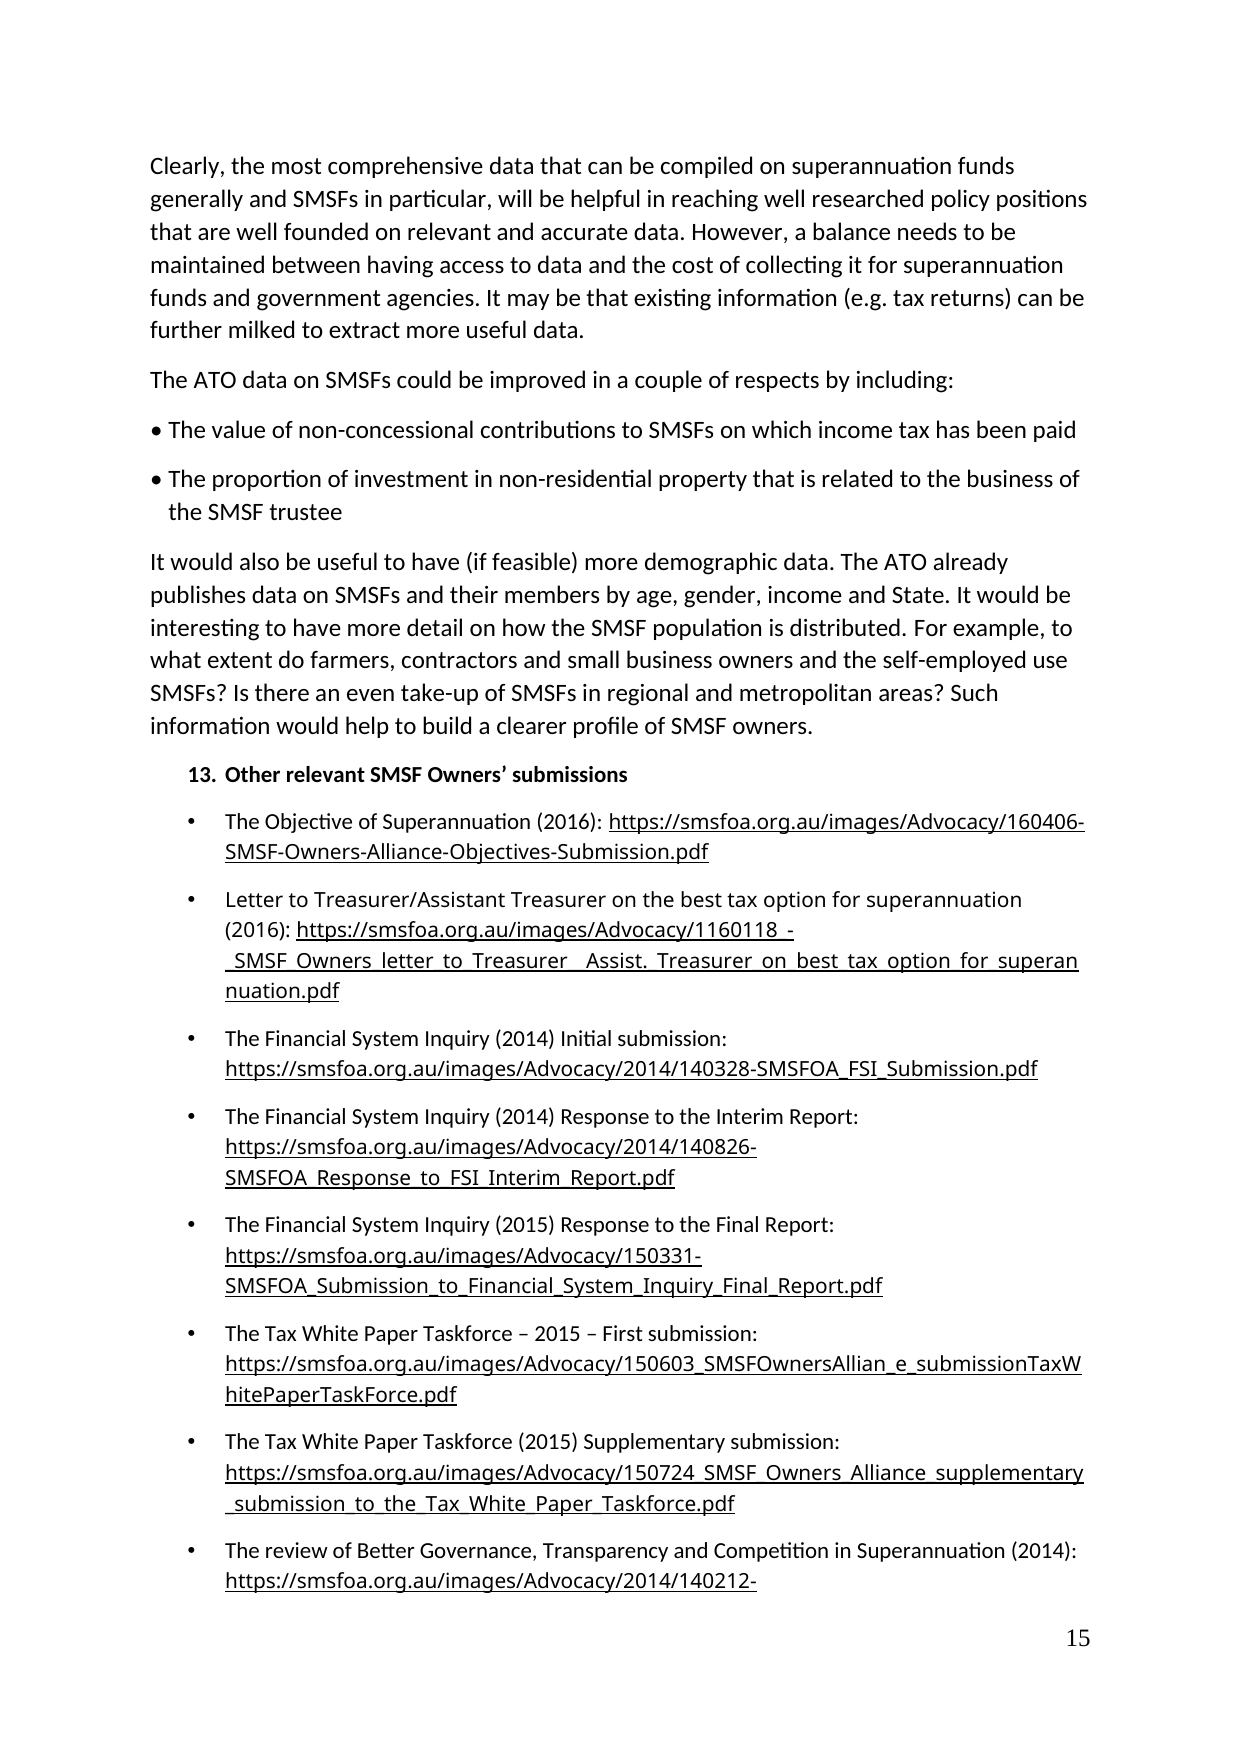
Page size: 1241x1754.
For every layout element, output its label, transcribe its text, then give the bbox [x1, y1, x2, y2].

list The Tax White Paper Taskforce – 2015 – First submission: https://smsfoa.org.au/images/Advocacy/150603_SMSFOwnersAllian_e_submissionTaxWhitePaperTaskForce.pdf [187, 1319, 1090, 1409]
list Other relevant SMSF Owners’ submissions [187, 760, 1090, 788]
list Letter to Treasurer/Assistant Treasurer on the best tax option for superannuation (2016): https://smsfoa.org.au/images/Advocacy/1160118_-_SMSF_Owners_letter_to_Treasurer__Assist._Treasurer_on_best_tax_option_for_superannuation.pdf [187, 885, 1090, 1005]
text The ATO data on SMSFs could be improved in a couple of respects by including: [150, 364, 1090, 395]
text Clearly, the most comprehensive data that can be compiled on superannuation funds generally and SMSFs in particular, will be helpful in reaching well researched policy positions that are well founded on relevant and accurate data. However, a balance needs to be maintained between having access to data and the cost of collecting it for superannuation funds and government agencies. It may be that existing information (e.g. tax returns) can be further milked to extract more useful data. [150, 150, 1090, 345]
list The proportion of investment in non-residential property that is related to the business of the SMSF trustee [150, 463, 1090, 527]
list The Financial System Inquiry (2014) Response to the Interim Report: https://smsfoa.org.au/images/Advocacy/2014/140826-SMSFOA_Response_to_FSI_Interim_Report.pdf [187, 1102, 1090, 1192]
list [187, 1536, 1090, 1595]
list The Objective of Superannuation (2016): https://smsfoa.org.au/images/Advocacy/160406-SMSF-Owners-Alliance-Objectives-Submission.pdf [187, 807, 1090, 866]
list The Financial System Inquiry (2015) Response to the Final Report: https://smsfoa.org.au/images/Advocacy/150331-SMSFOA_Submission_to_Financial_System_Inquiry_Final_Report.pdf [187, 1210, 1090, 1300]
list The value of non-concessional contributions to SMSFs on which income tax has been paid [150, 414, 1090, 444]
list The Tax White Paper Taskforce (2015) Supplementary submission: https://smsfoa.org.au/images/Advocacy/150724_SMSF_Owners_Alliance_supplementary_submission_to_the_Tax_White_Paper_Taskforce.pdf [187, 1427, 1090, 1517]
list The Financial System Inquiry (2014) Initial submission: https://smsfoa.org.au/images/Advocacy/2014/140328-SMSFOA_FSI_Submission.pdf [187, 1024, 1090, 1083]
text It would also be useful to have (if feasible) more demographic data. The ATO already publishes data on SMSFs and their members by age, gender, income and State. It would be interesting to have more detail on how the SMSF population is distributed. For example, to what extent do farmers, contractors and small business owners and the self-employed use SMSFs? Is there an even take-up of SMSFs in regional and metropolitan areas? Such information would help to build a clearer profile of SMSF owners. [150, 546, 1090, 741]
